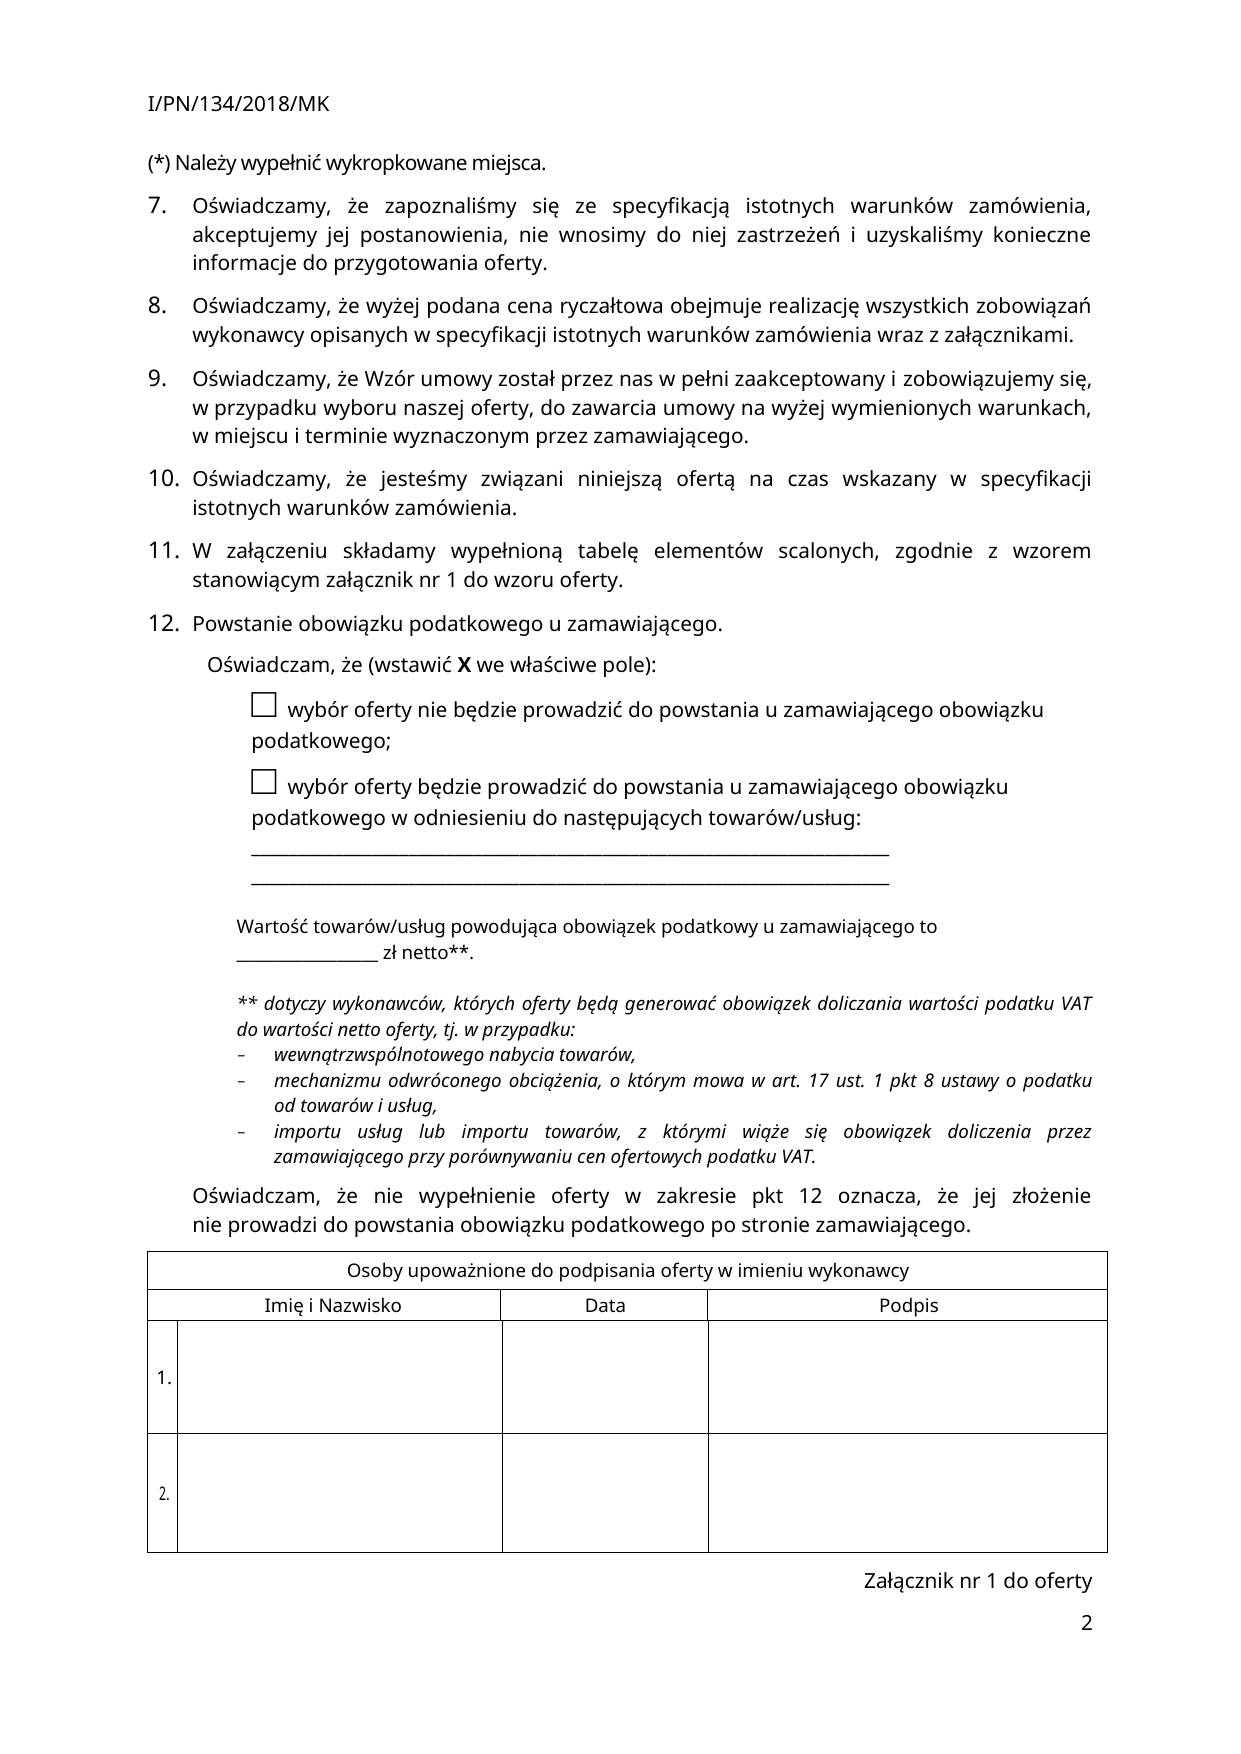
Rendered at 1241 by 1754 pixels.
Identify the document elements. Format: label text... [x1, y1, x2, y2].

text □ wybór oferty będzie prowadzić do powstania u zamawiającego obowiązku podatkowego w odniesieniu do następujących towarów/usług: _____________________________________________________________________ _____________________________________________________________________ [251, 755, 1092, 888]
text Załącznik nr 1 do oferty [148, 1566, 1092, 1594]
list importu usług lub importu towarów, z którymi wiąże się obowiązek doliczenia przez zamawiającego przy porównywaniu cen ofertowych podatku VAT. [236, 1118, 1092, 1169]
list Oświadczamy, że Wzór umowy został przez nas w pełni zaakceptowany i zobowiązujemy się, w przypadku wyboru naszej oferty, do zawarcia umowy na wyżej wymienionych warunkach, w miejscu i terminie wyznaczonym przez zamawiającego. [148, 361, 1092, 449]
table_cell Podpis [708, 1290, 1107, 1319]
text Wartość towarów/usług powodująca obowiązek podatkowy u zamawiającego to [236, 914, 1092, 939]
text □ wybór oferty nie będzie prowadzić do powstania u zamawiającego obowiązku podatkowego; [251, 679, 1092, 755]
list Oświadczamy, że wyżej podana cena ryczałtowa obejmuje realizację wszystkich zobowiązań wykonawcy opisanych w specyfikacji istotnych warunków zamówienia wraz z załącznikami. [148, 289, 1092, 349]
table_cell [178, 1434, 502, 1552]
text Oświadczam, że (wstawić X we właściwe pole): [207, 650, 1092, 679]
text (*) Należy wypełnić wykropkowane miejsca. [148, 148, 1092, 176]
table_cell Imię i Nazwisko [148, 1290, 500, 1319]
table_header Osoby upoważnione do podpisania oferty w imieniu wykonawcy [148, 1252, 1107, 1289]
table_cell Data [501, 1290, 707, 1319]
table_cell [709, 1434, 1107, 1552]
table_cell 2. [148, 1434, 177, 1552]
list Oświadczamy, że zapoznaliśmy się ze specyfikacją istotnych warunków zamówienia, akceptujemy jej postanowienia, nie wnosimy do niej zastrzeżeń i uzyskaliśmy konieczne informacje do przygotowania oferty. [148, 189, 1092, 277]
table_cell [709, 1321, 1107, 1433]
list Oświadczamy, że jesteśmy związani niniejszą ofertą na czas wskazany w specyfikacji istotnych warunków zamówienia. [148, 462, 1092, 522]
table_cell [503, 1321, 708, 1433]
list W załączeniu składamy wypełnioną tabelę elementów scalonych, zgodnie z wzorem stanowiącym załącznik nr 1 do wzoru oferty. [148, 534, 1092, 594]
list mechanizmu odwróconego obciążenia, o którym mowa w art. 17 ust. 1 pkt 8 ustawy o podatku od towarów i usług, [236, 1067, 1092, 1118]
table_cell [178, 1321, 502, 1433]
list wewnątrzwspólnotowego nabycia towarów, [236, 1041, 1092, 1067]
text _________________ zł netto**. ** dotyczy wykonawców, których oferty będą generować obowiązek doliczania wartości podatku VAT do wartości netto oferty, tj. w przypadku: [236, 939, 1092, 1041]
text Oświadczam, że nie wypełnienie oferty w zakresie pkt 12 oznacza, że jej złożenie nie prowadzi do powstania obowiązku podatkowego po stronie zamawiającego. [192, 1181, 1092, 1238]
table_cell [503, 1434, 708, 1552]
table_cell 1. [148, 1321, 177, 1433]
list Powstanie obowiązku podatkowego u zamawiającego. [148, 606, 1092, 638]
